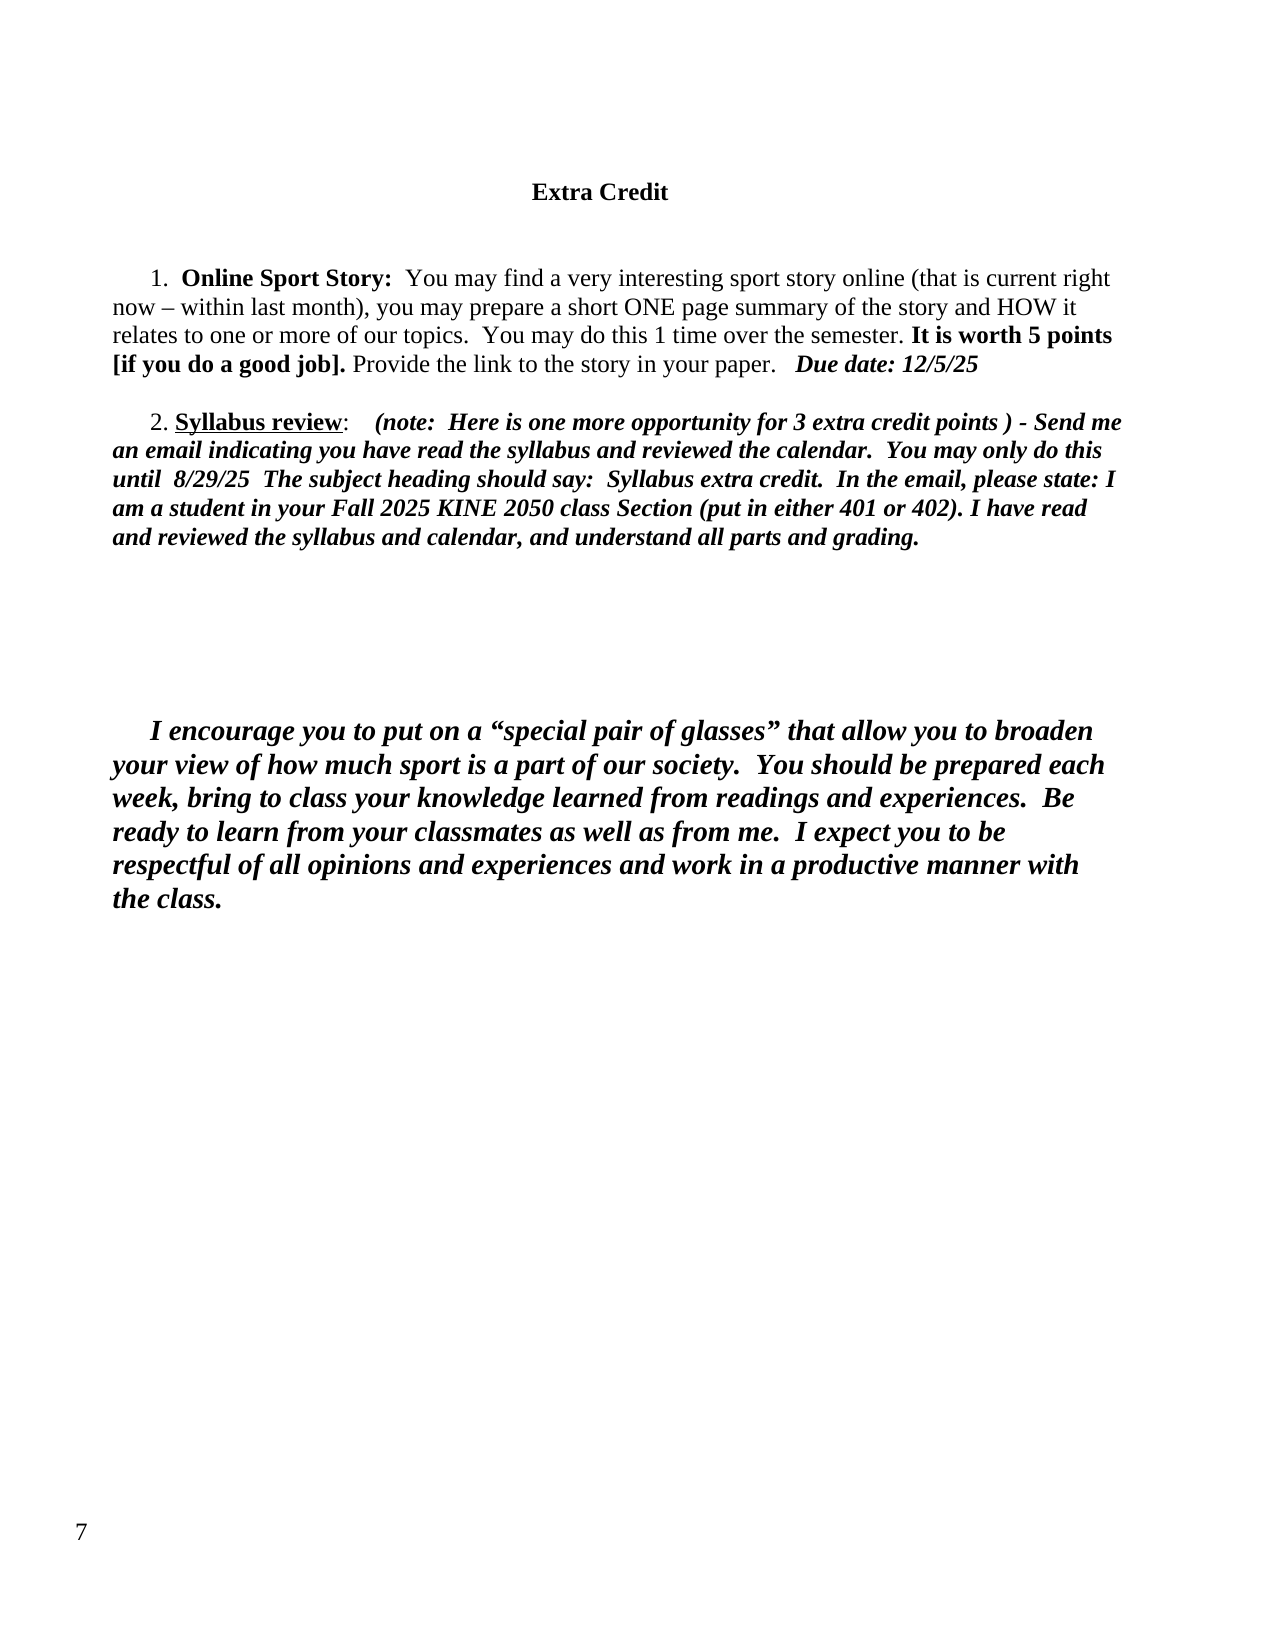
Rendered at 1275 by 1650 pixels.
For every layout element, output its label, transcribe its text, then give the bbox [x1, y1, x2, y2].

text I encourage you to put on a “special pair of glasses” that allow you to broaden your view of how much sport is a part of our society. You should be prepared each week, bring to class your knowledge learned from readings and experiences. Be ready to learn from your classmates as well as from me. I expect you to be respectful of all opinions and experiences and work in a productive manner with the class. [112, 713, 1125, 914]
text 1. Online Sport Story: You may find a very interesting sport story online (that is current right now – within last month), you may prepare a short ONE page summary of the story and HOW it relates to one or more of our topics. You may do this 1 time over the semester. It is worth 5 points [if you do a good job]. Provide the link to the story in your paper. Due date: 12/5/25 [112, 263, 1125, 378]
text 2. Syllabus review: (note: Here is one more opportunity for 3 extra credit points ) - Send me an email indicating you have read the syllabus and reviewed the calendar. You may only do this until 8/29/25 The subject heading should say: Syllabus extra credit. In the email, please state: I am a student in your Fall 2025 KINE 2050 class Section (put in either 401 or 402). I have read and reviewed the syllabus and calendar, and understand all parts and grading. [112, 407, 1125, 550]
text Extra Credit [75, 177, 1125, 205]
